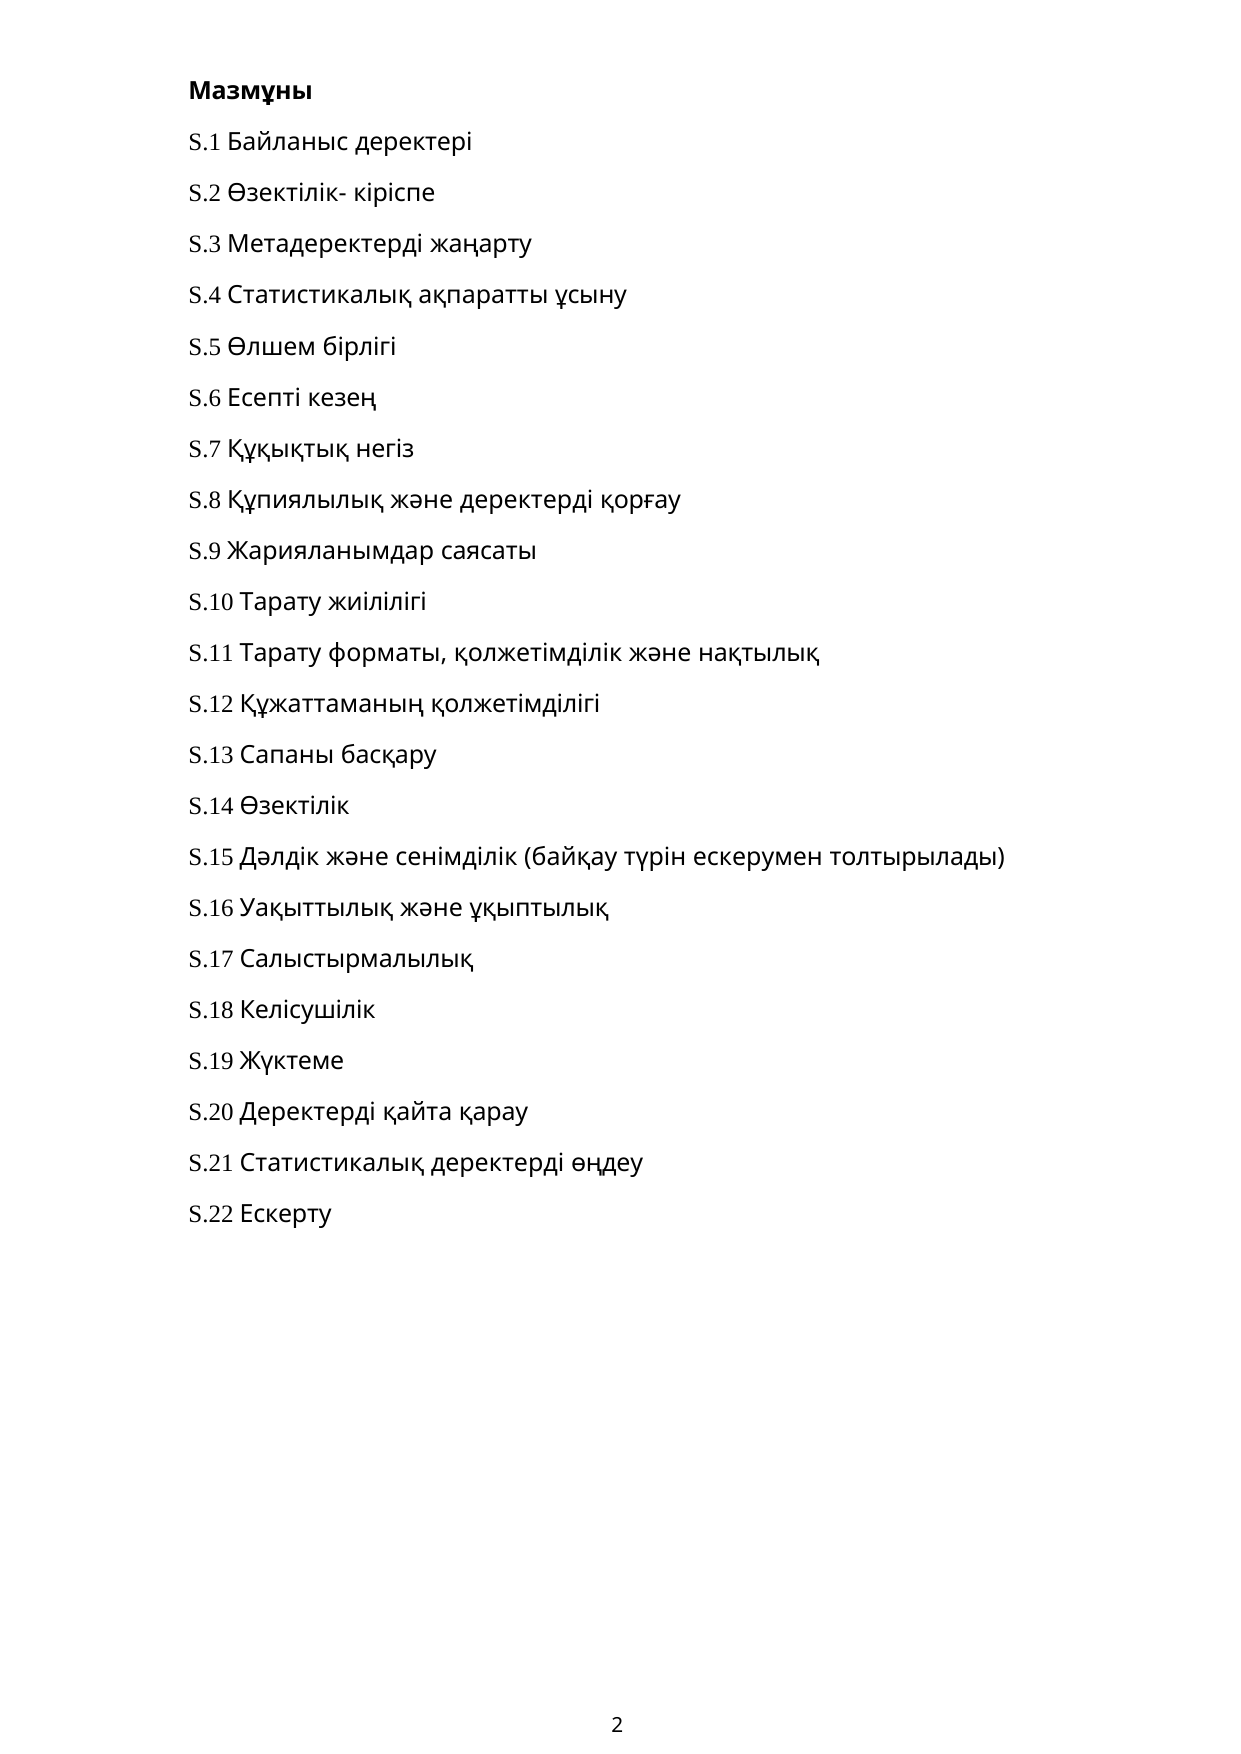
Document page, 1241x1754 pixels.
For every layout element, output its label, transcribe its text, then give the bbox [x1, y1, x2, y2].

list Тарату жиілілігі [188, 583, 1063, 617]
list Құжаттаманың қолжетімділігі [188, 685, 1063, 719]
list Есепті кезең [188, 379, 1063, 413]
list Тарату форматы, қолжетімділік және нақтылық [188, 634, 1063, 668]
list Метадеректерді жаңарту [188, 226, 1063, 260]
list Дәлдік және сенімділік (байқау түрін ескерумен толтырылады) [188, 838, 1063, 873]
list Уақыттылық және ұқыптылық [188, 889, 1063, 924]
list Құқықтық негіз [188, 430, 1063, 464]
list Жарияланымдар саясаты [188, 532, 1063, 566]
list Статистикалық деректерді өңдеу [188, 1145, 1063, 1179]
list Өлшем бірлігі [188, 328, 1063, 362]
list Өзектілік [188, 787, 1063, 822]
list Сапаны басқару [188, 736, 1063, 771]
text Мазмұны [188, 73, 1063, 107]
list Салыстырмалылық [188, 941, 1063, 975]
list Жүктеме [188, 1043, 1063, 1077]
list Құпиялылық және деректерді қорғау [188, 481, 1063, 515]
list Өзектілік- кіріспе [188, 175, 1063, 209]
list Ескерту [188, 1196, 1063, 1230]
list Келісушілік [188, 992, 1063, 1026]
list Деректерді қайта қарау [188, 1094, 1063, 1128]
list Байланыс деректері [188, 124, 1063, 158]
list Статистикалық ақпаратты ұсыну [188, 277, 1063, 311]
